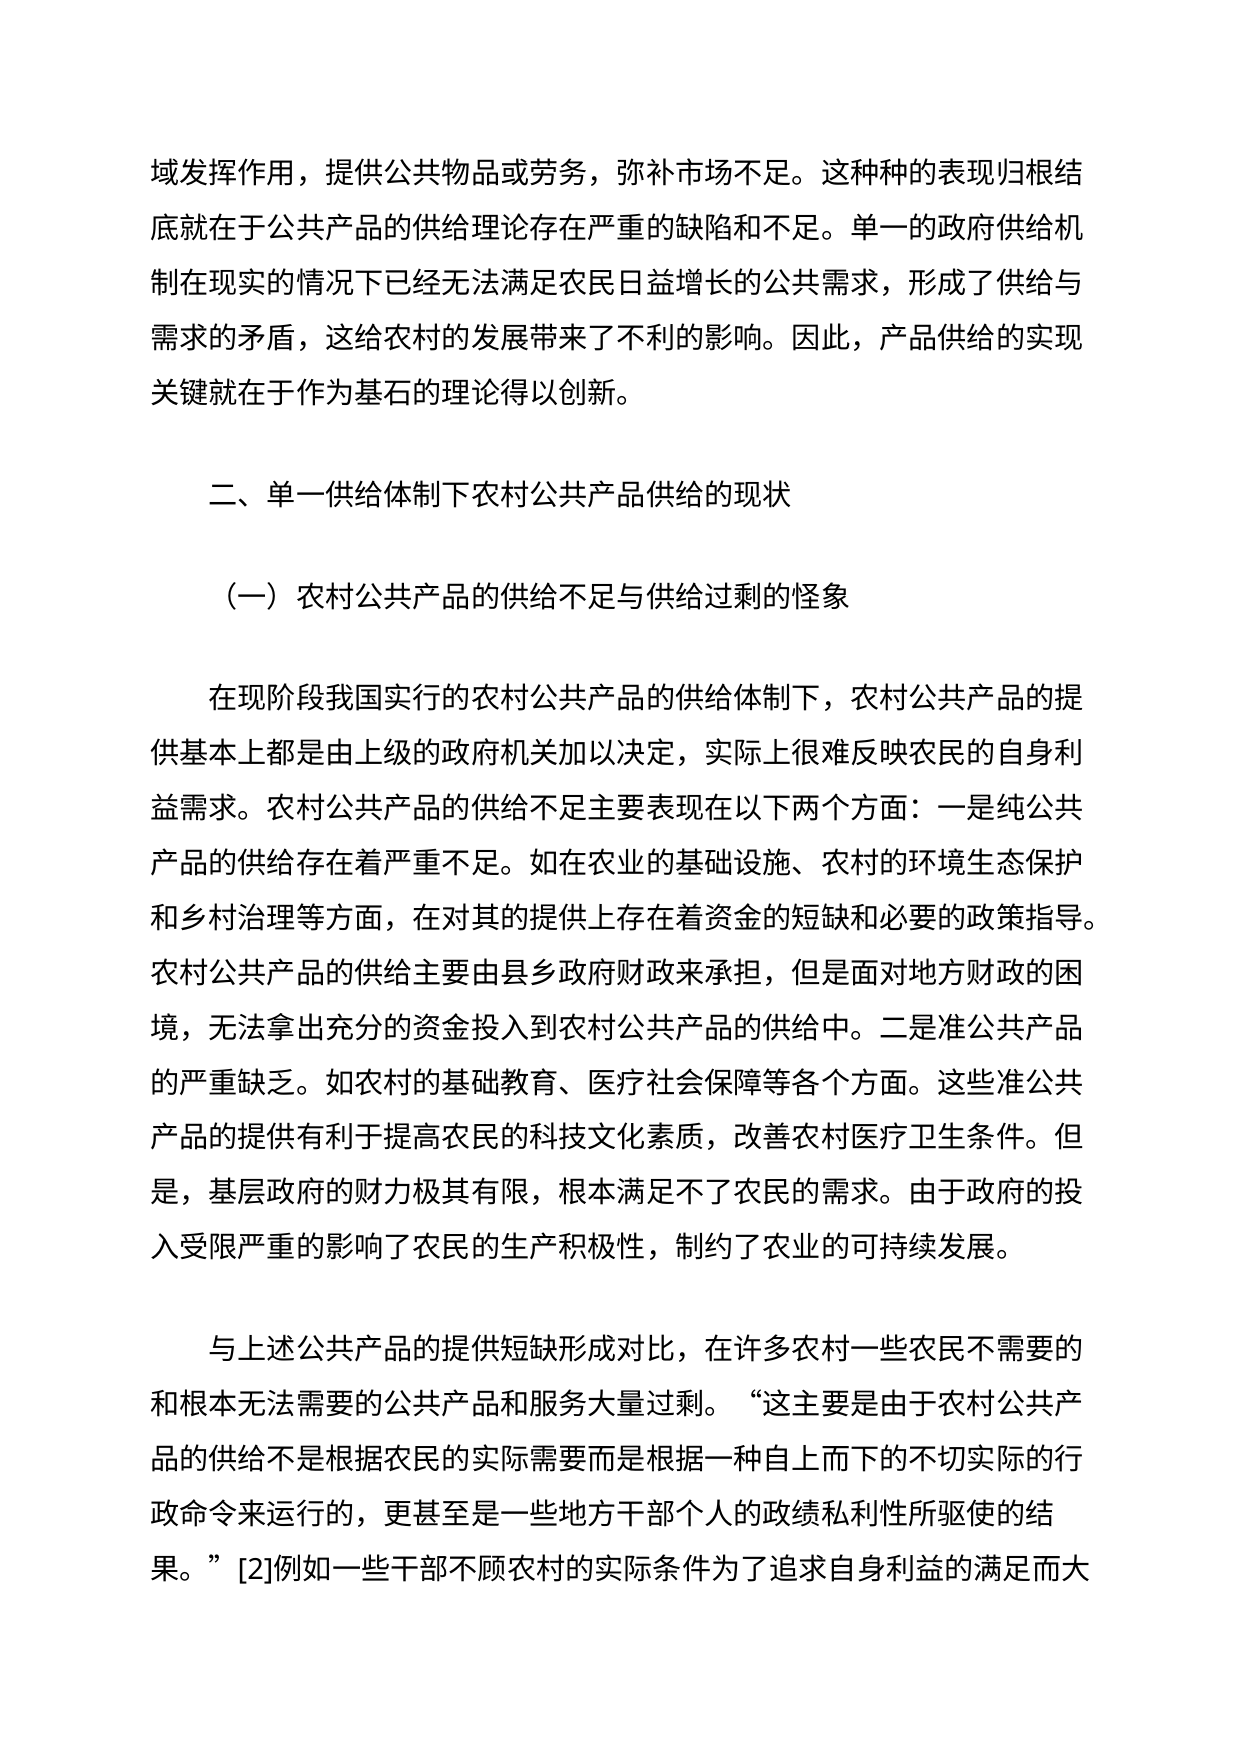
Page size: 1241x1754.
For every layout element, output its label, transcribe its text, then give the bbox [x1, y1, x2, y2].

text （一）农村公共产品的供给不足与供给过剩的怪象 [150, 573, 1090, 615]
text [150, 1326, 1090, 1588]
text 在现阶段我国实行的农村公共产品的供给体制下，农村公共产品的提供基本上都是由上级的政府机关加以决定，实际上很难反映农民的自身利益需求。农村公共产品的供给不足主要表现在以下两个方面：一是纯公共产品的供给存在着严重不足。如在农业的基础设施、农村的环境生态保护和乡村治理等方面，在对其的提供上存在着资金的短缺和必要的政策指导。农村公共产品的供给主要由县乡政府财政来承担，但是面对地方财政的困境，无法拿出充分的资金投入到农村公共产品的供给中。二是准公共产品的严重缺乏。如农村的基础教育、医疗社会保障等各个方面。这些准公共产品的提供有利于提高农民的科技文化素质，改善农村医疗卫生条件。但是，基层政府的财力极其有限，根本满足不了农民的需求。由于政府的投入受限严重的影响了农民的生产积极性，制约了农业的可持续发展。 [150, 675, 1090, 1266]
text 二、单一供给体制下农村公共产品供给的现状 [150, 471, 1090, 514]
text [150, 150, 1090, 412]
